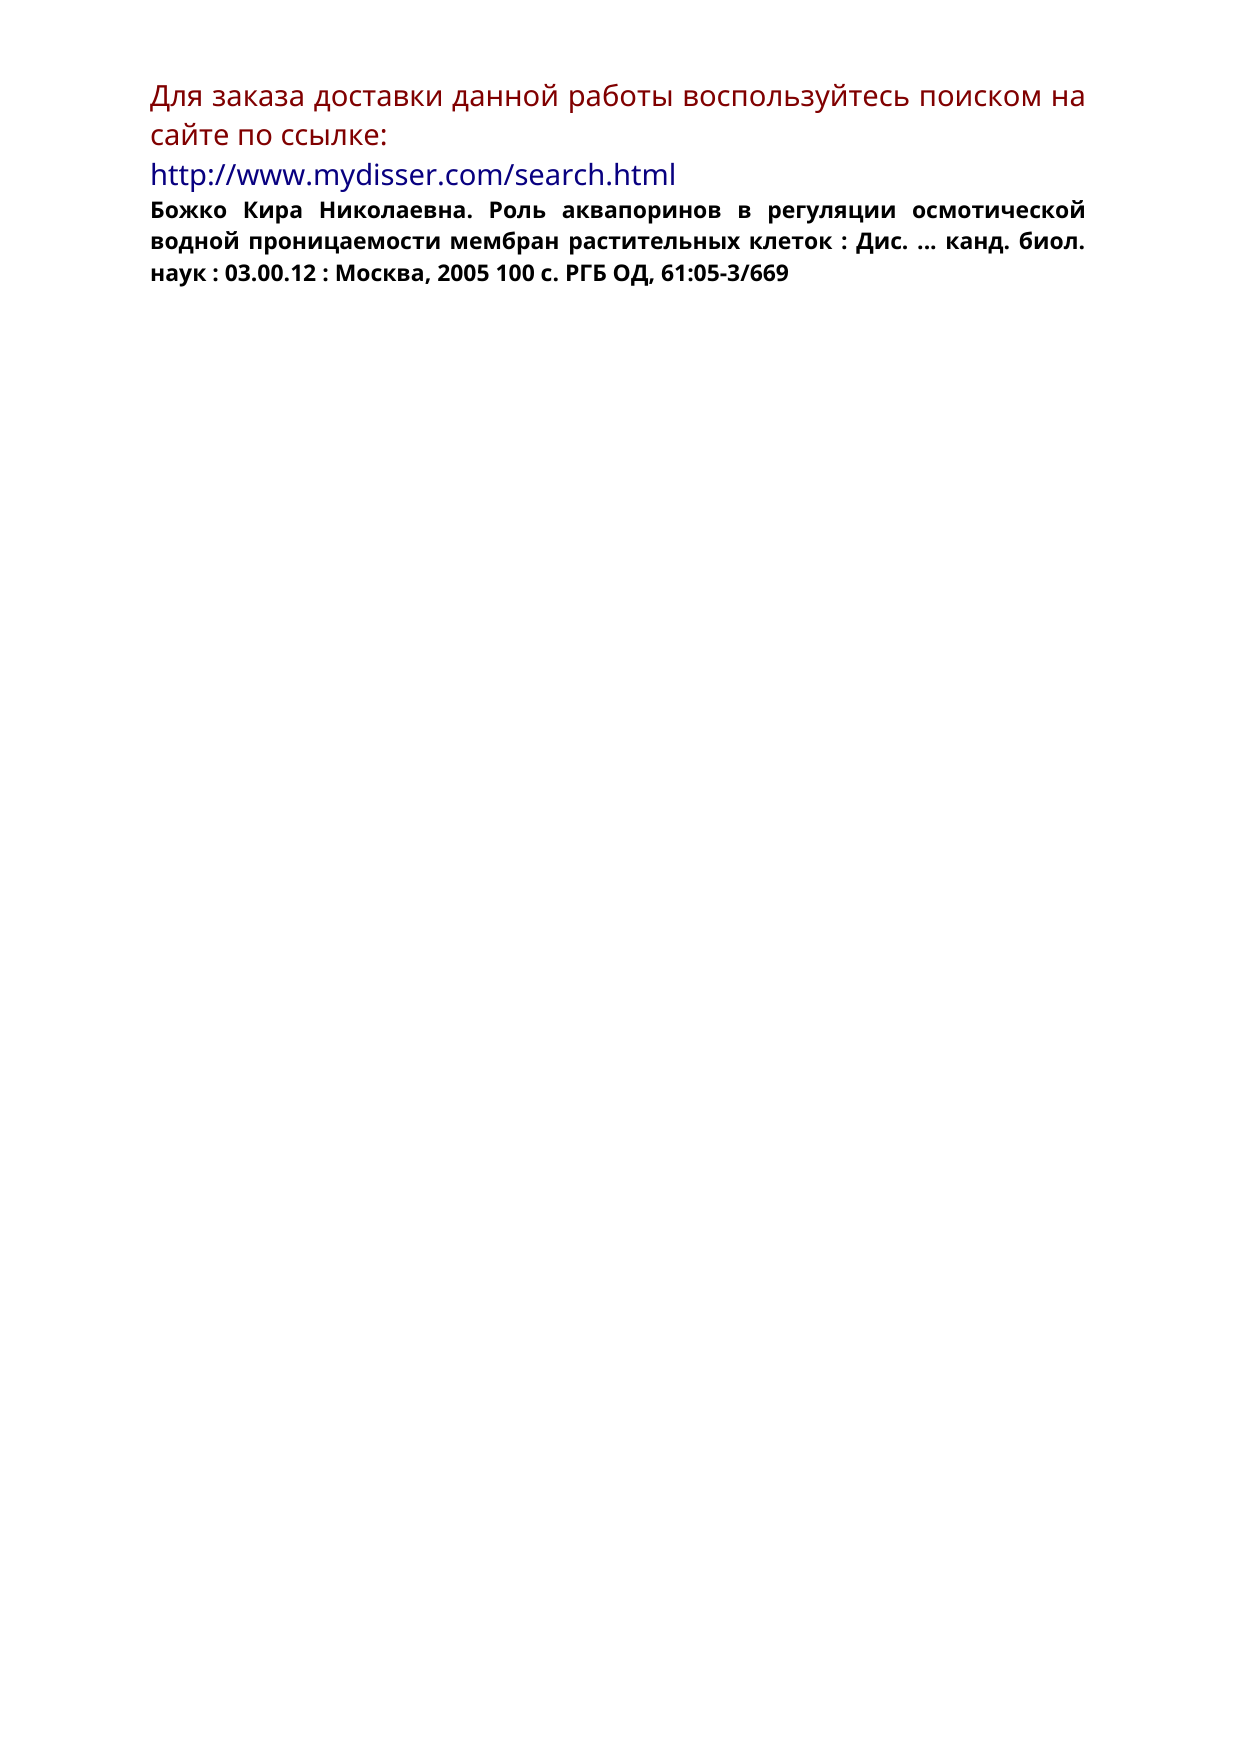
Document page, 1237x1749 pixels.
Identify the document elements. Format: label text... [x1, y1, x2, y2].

text Божко Кира Николаевна. Роль аквапоринов в регуляции осмотической водной проницаемости мембран растительных клеток : Дис. ... канд. биол. наук : 03.00.12 : Москва, 2005 100 c. РГБ ОД, 61:05-3/669 [150, 194, 1086, 288]
